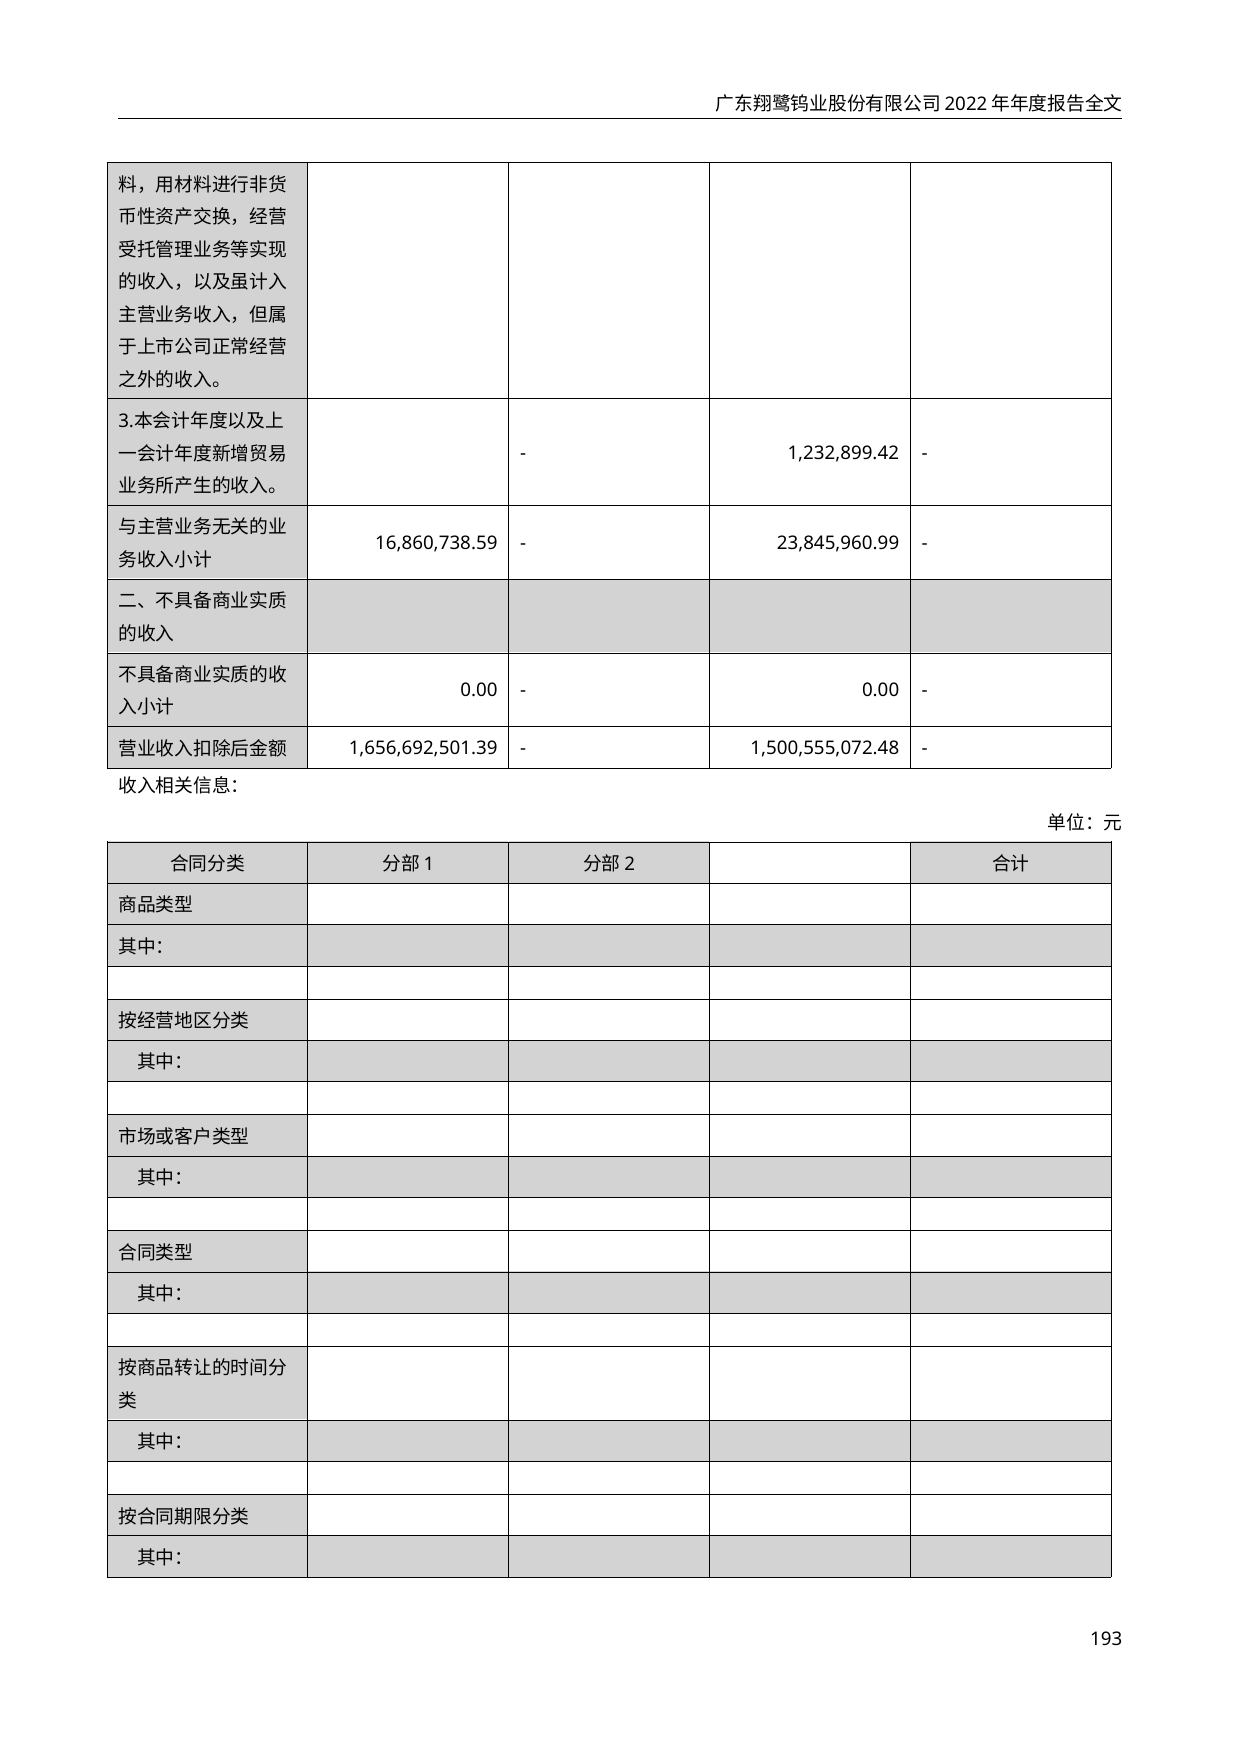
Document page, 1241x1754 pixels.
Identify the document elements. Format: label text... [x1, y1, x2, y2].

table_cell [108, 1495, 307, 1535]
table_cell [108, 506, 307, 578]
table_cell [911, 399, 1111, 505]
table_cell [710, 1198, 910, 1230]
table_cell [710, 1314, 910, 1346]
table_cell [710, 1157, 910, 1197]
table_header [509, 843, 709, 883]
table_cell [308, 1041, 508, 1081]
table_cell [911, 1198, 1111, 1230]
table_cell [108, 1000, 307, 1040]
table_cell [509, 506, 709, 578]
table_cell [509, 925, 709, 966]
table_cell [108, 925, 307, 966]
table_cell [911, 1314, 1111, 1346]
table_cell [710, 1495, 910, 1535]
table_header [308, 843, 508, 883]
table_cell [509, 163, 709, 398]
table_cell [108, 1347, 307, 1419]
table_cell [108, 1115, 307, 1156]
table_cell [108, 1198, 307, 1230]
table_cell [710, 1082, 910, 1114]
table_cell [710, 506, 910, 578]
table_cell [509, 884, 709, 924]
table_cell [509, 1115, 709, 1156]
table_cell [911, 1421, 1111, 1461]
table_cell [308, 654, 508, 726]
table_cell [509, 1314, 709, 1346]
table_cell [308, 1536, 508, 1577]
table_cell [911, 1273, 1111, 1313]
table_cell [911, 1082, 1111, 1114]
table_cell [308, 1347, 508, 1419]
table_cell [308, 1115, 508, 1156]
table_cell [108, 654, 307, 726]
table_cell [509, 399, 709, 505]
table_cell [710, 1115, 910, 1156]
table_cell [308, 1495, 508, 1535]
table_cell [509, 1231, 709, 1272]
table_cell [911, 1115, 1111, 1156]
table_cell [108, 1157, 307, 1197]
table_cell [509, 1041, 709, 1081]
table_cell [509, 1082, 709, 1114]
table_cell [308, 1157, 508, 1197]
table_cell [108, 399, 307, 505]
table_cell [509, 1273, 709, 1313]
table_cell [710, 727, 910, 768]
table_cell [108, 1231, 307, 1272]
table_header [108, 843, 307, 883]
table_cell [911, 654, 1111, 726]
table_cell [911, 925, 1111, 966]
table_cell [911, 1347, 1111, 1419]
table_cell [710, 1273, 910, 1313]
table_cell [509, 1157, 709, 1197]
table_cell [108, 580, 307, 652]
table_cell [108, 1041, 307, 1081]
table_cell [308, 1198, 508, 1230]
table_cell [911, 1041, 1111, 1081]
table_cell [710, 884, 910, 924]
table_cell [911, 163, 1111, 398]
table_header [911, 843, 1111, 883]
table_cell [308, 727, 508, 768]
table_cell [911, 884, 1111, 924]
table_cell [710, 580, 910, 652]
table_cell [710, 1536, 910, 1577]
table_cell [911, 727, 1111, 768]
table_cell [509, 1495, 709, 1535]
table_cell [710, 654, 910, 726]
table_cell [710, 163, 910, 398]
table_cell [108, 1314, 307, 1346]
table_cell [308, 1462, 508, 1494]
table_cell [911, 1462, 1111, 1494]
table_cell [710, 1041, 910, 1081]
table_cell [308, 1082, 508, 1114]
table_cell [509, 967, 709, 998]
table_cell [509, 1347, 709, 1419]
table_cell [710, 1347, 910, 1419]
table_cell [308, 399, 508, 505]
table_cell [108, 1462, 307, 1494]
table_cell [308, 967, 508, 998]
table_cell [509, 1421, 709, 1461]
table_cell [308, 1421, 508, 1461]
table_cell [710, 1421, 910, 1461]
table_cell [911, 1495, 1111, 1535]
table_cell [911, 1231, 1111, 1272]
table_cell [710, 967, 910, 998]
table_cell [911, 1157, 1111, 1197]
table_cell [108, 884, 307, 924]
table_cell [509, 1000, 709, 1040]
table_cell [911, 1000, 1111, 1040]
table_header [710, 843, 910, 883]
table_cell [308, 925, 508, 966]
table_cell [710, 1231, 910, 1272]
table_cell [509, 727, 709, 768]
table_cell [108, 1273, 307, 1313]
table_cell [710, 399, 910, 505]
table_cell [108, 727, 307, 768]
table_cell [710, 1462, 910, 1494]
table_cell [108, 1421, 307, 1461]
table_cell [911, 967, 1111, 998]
text 单位：元 [118, 805, 1122, 837]
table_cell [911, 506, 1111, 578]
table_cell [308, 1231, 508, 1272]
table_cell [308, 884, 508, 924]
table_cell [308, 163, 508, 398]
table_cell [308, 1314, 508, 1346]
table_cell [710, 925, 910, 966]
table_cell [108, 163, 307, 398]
text 收入相关信息： [118, 768, 1122, 801]
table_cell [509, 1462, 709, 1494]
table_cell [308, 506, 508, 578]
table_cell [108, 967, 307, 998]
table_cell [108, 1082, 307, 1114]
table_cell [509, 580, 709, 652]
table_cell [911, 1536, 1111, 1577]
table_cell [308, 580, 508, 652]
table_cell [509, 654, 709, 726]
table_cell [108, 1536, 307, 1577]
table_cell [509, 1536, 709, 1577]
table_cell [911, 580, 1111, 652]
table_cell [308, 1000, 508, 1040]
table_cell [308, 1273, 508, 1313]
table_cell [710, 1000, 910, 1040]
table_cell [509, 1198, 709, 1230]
